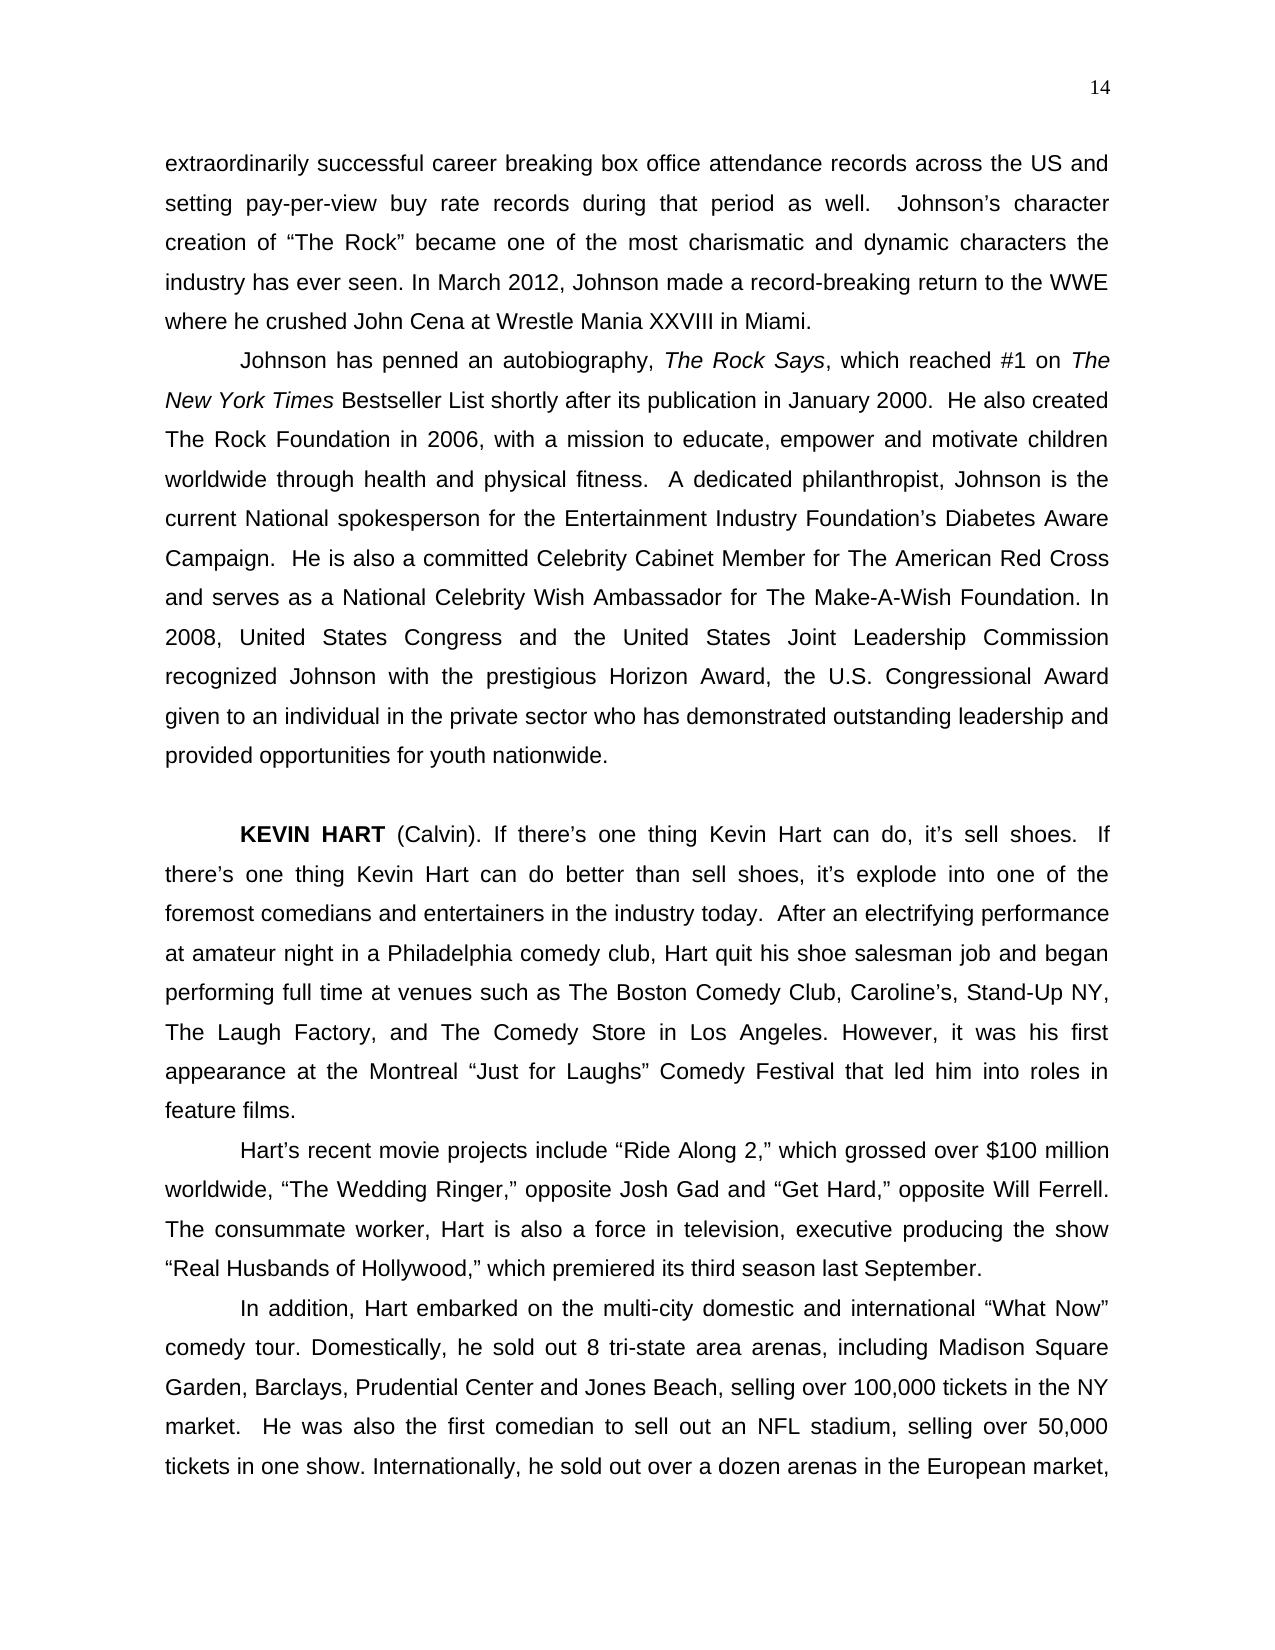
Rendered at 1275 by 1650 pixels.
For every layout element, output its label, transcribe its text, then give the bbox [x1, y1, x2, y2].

text Hart’s recent movie projects include “Ride Along 2,” which grossed over $100 million worldwide, “The Wedding Ringer,” opposite Josh Gad and “Get Hard,” opposite Will Ferrell. The consummate worker, Hart is also a force in television, executive producing the show “Real Husbands of Hollywood,” which premiered its third season last September. [165, 1137, 1110, 1282]
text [165, 1295, 1110, 1479]
text Johnson has penned an autobiography, The Rock Says, which reached #1 on The New York Times Bestseller List shortly after its publication in January 2000. He also created The Rock Foundation in 2006, with a mission to educate, empower and motivate children worldwide through health and physical fitness. A dedicated philanthropist, Johnson is the current National spokesperson for the Entertainment Industry Foundation’s Diabetes Aware Campaign. He is also a committed Celebrity Cabinet Member for The American Red Cross and serves as a National Celebrity Wish Ambassador for The Make-A-Wish Foundation. In 2008, United States Congress and the United States Joint Leadership Commission recognized Johnson with the prestigious Horizon Award, the U.S. Congressional Award given to an individual in the private sector who has demonstrated outstanding leadership and provided opportunities for youth nationwide. [165, 347, 1110, 768]
text KEVIN HART (Calvin). If there’s one thing Kevin Hart can do, it’s sell shoes. If there’s one thing Kevin Hart can do better than sell shoes, it’s explode into one of the foremost comedians and entertainers in the industry today. After an electrifying performance at amateur night in a Philadelphia comedy club, Hart quit his shoe salesman job and began performing full time at venues such as The Boston Comedy Club, Caroline’s, Stand-Up NY, The Laugh Factory, and The Comedy Store in Los Angeles. However, it was his first appearance at the Montreal “Just for Laughs” Comedy Festival that led him into roles in feature films. [165, 821, 1110, 1124]
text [165, 150, 1110, 334]
